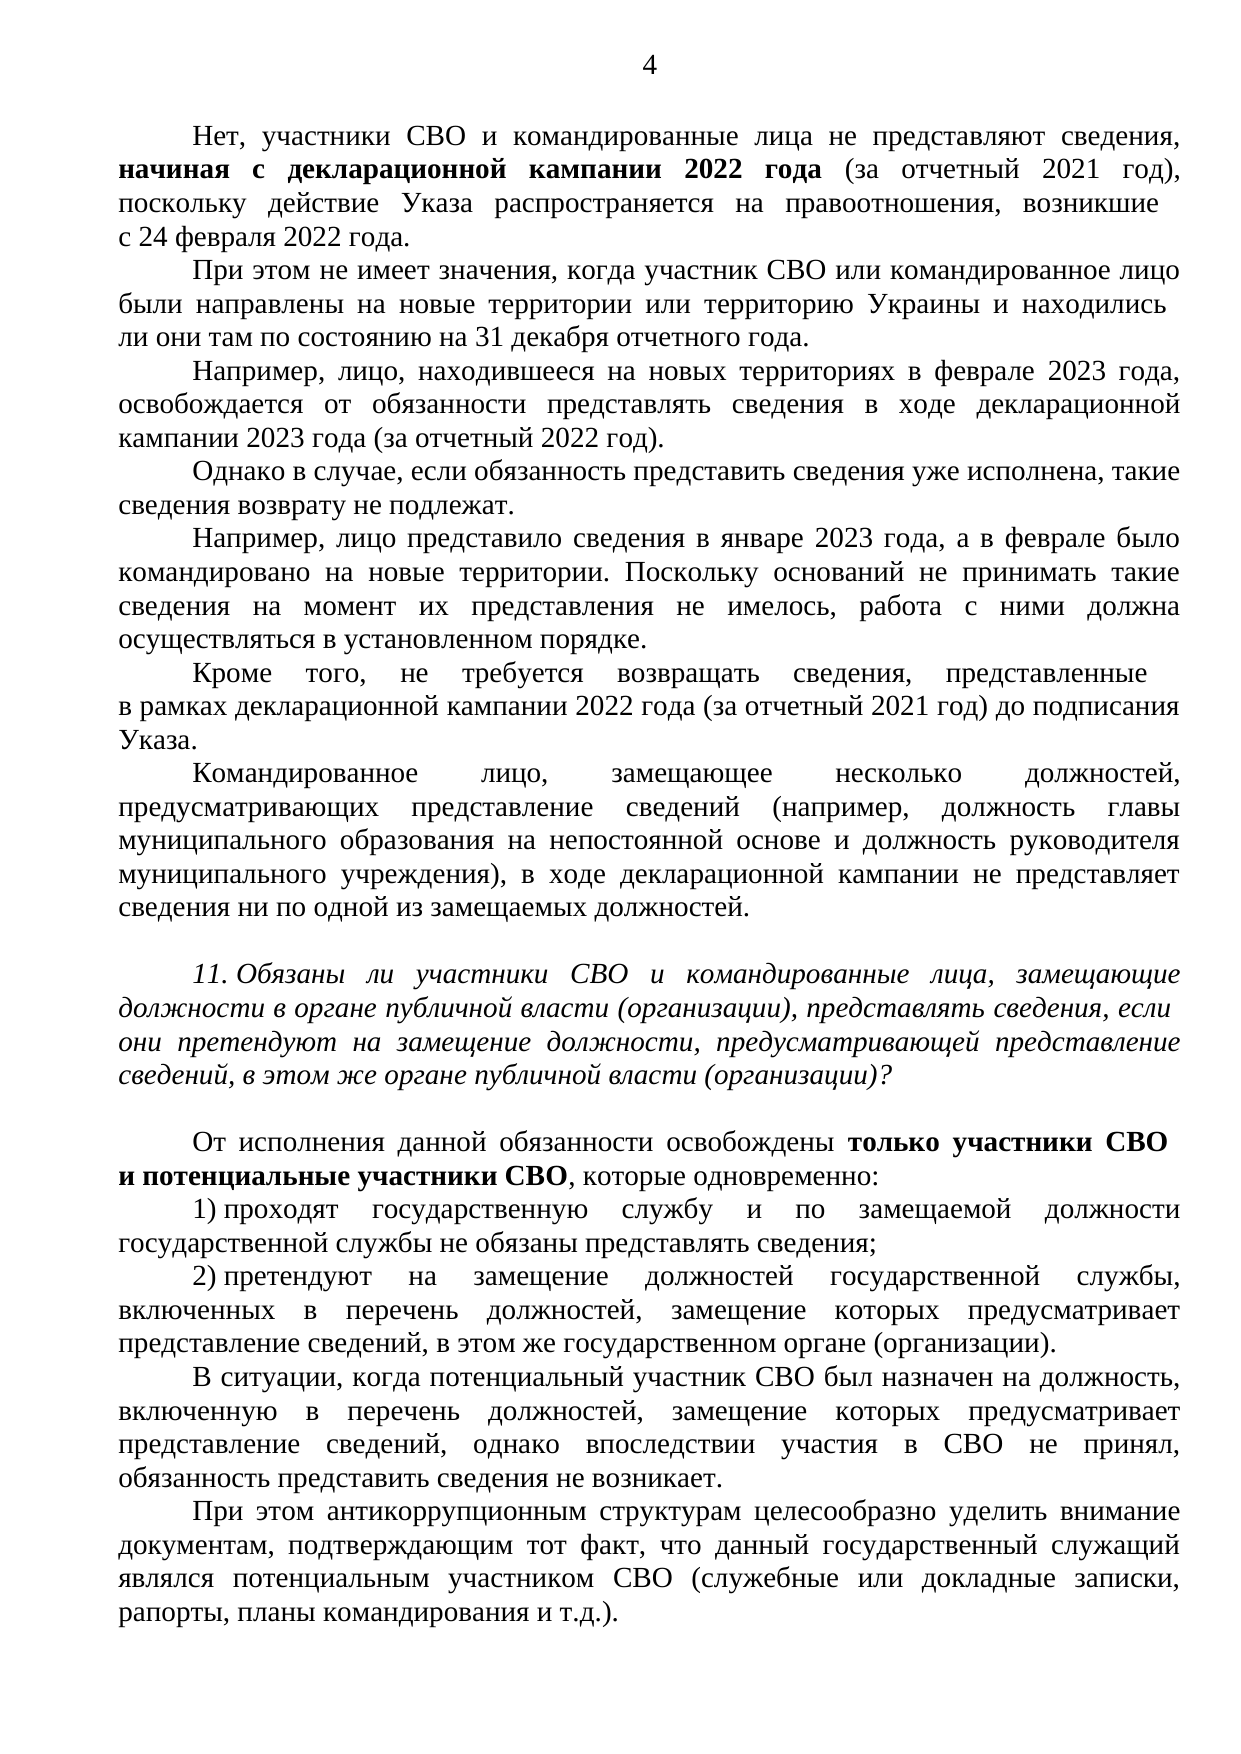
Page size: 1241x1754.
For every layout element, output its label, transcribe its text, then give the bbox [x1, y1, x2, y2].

list Например, лицо представило сведения в январе 2023 года, а в феврале было командировано на новые территории. Поскольку оснований не принимать такие сведения на момент их представления не имелось, работа с ними должна осуществляться в установленном порядке. [118, 521, 1181, 655]
list От исполнения данной обязанности освобождены только участники СВО и потенциальные участники СВО, которые одновременно: [118, 1124, 1181, 1191]
list При этом не имеет значения, когда участник СВО или командированное лицо были направлены на новые территории или территорию Украины и находились ли они там по состоянию на 31 декабря отчетного года. [118, 252, 1181, 353]
list При этом антикоррупционным структурам целесообразно уделить внимание документам, подтверждающим тот факт, что данный государственный служащий являлся потенциальным участником СВО (служебные или докладные записки, рапорты, планы командирования и т.д.). [118, 1493, 1181, 1627]
list Например, лицо, находившееся на новых территориях в феврале 2023 года, освобождается от обязанности представлять сведения в ходе декларационной кампании 2023 года (за отчетный 2022 год). [118, 353, 1181, 453]
list 2) претендуют на замещение должностей государственной службы, включенных в перечень должностей, замещение которых предусматривает представление сведений, в этом же государственном органе (организации). [118, 1258, 1181, 1359]
list Однако в случае, если обязанность представить сведения уже исполнена, такие сведения возврату не подлежат. [118, 453, 1181, 521]
list 11. Обязаны ли участники СВО и командированные лица, замещающие должности в органе публичной власти (организации), представлять сведения, если они претендуют на замещение должности, предусматривающей представление сведений, в этом же органе публичной власти (организации)? [118, 957, 1181, 1091]
list Командированное лицо, замещающее несколько должностей, предусматривающих представление сведений (например, должность главы муниципального образования на непостоянной основе и должность руководителя муниципального учреждения), в ходе декларационной кампании не представляет сведения ни по одной из замещаемых должностей. [118, 755, 1181, 923]
list Кроме того, не требуется возвращать сведения, представленные в рамках декларационной кампании 2022 года (за отчетный 2021 год) до подписания Указа. [118, 655, 1181, 755]
list В ситуации, когда потенциальный участник СВО был назначен на должность, включенную в перечень должностей, замещение которых предусматривает представление сведений, однако впоследствии участия в СВО не принял, обязанность представить сведения не возникает. [118, 1359, 1181, 1493]
list Нет, участники СВО и командированные лица не представляют сведения, начиная с декларационной кампании 2022 года (за отчетный 2021 год), поскольку действие Указа распространяется на правоотношения, возникшие с 24 февраля 2022 года. [118, 118, 1181, 252]
list 1) проходят государственную службу и по замещаемой должности государственной службы не обязаны представлять сведения; [118, 1191, 1181, 1258]
